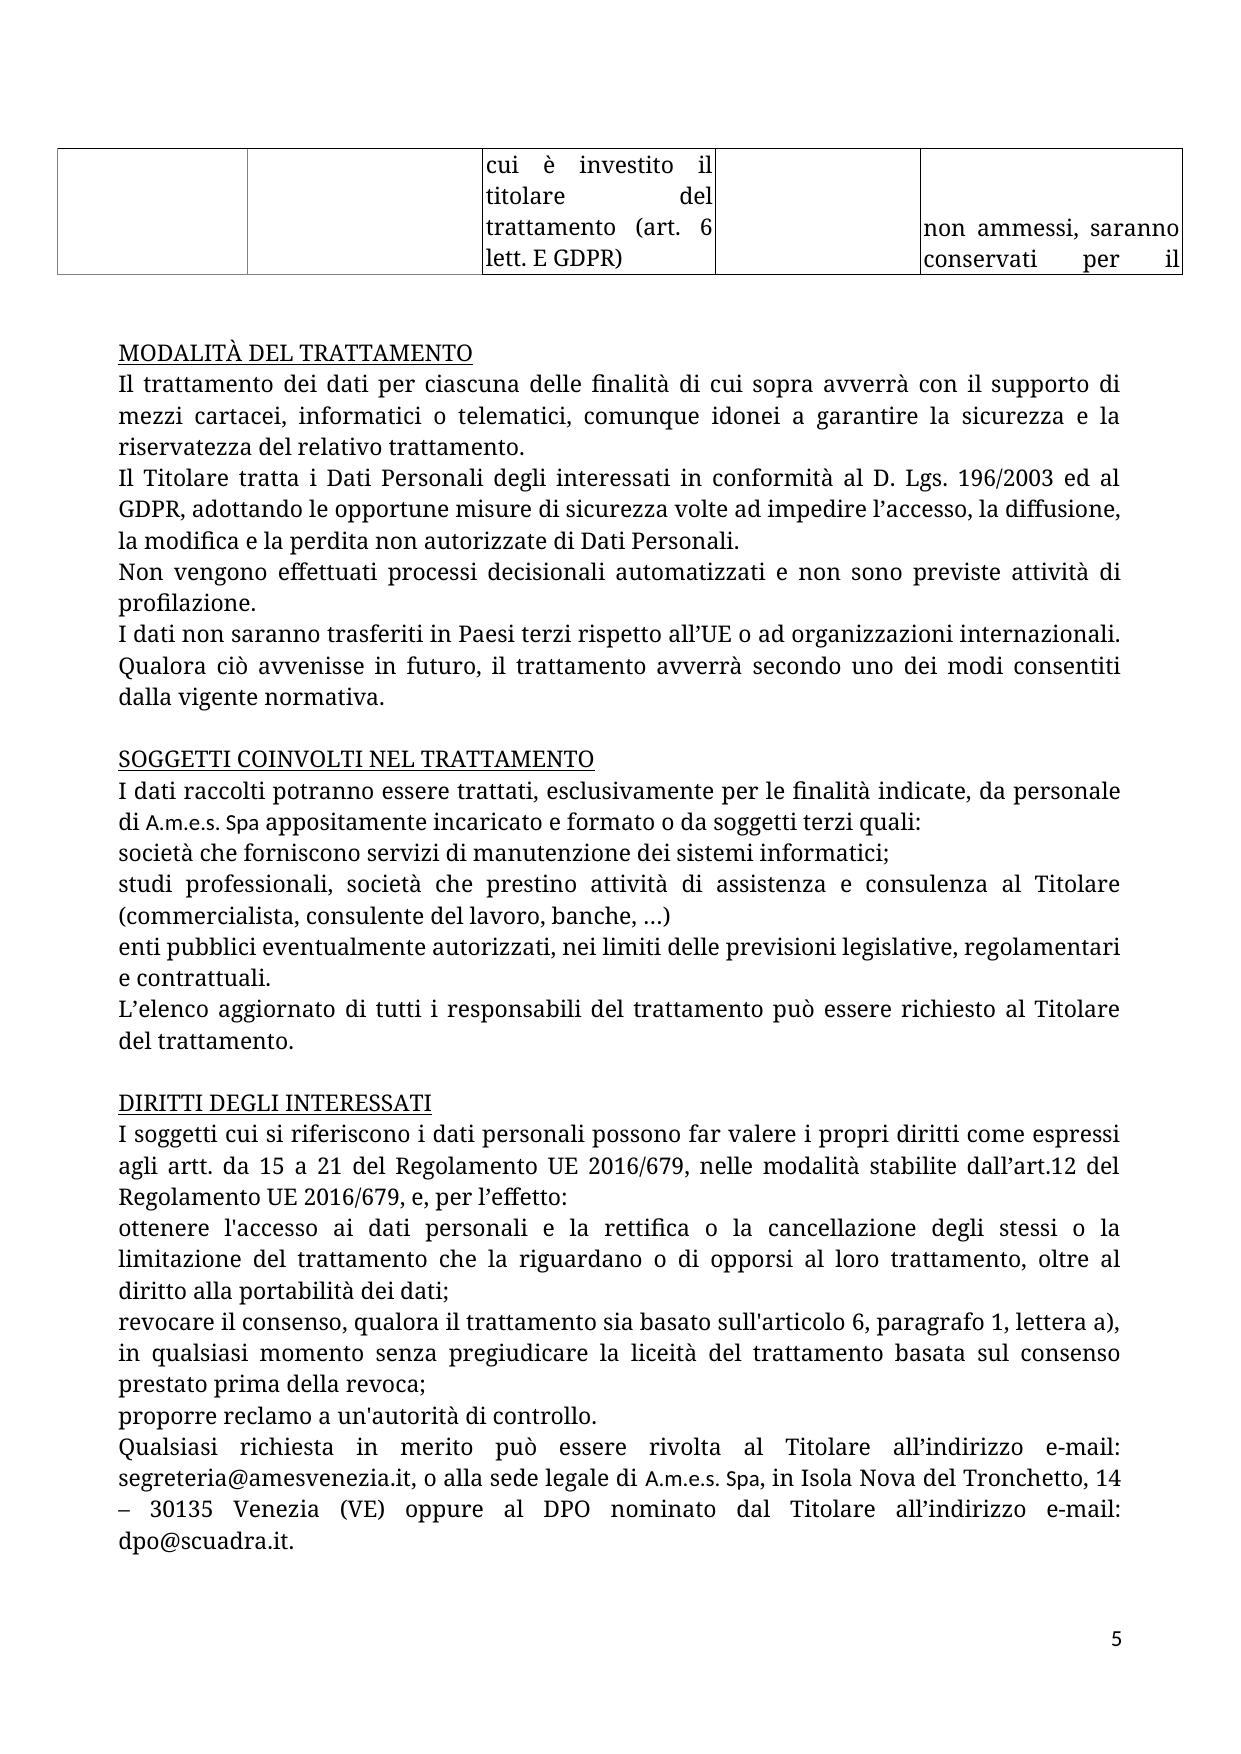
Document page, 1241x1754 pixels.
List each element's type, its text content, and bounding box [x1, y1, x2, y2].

text Non vengono effettuati processi decisionali automatizzati e non sono previste attività di profilazione. [118, 556, 1122, 618]
text I dati raccolti potranno essere trattati, esclusivamente per le finalità indicate, da personale di appositamente incaricato e formato o da soggetti terzi quali: [118, 775, 1122, 837]
text MODALITÀ DEL TRATTAMENTO [118, 337, 1122, 368]
text Qualsiasi richiesta in merito può essere rivolta al Titolare all’indirizzo e-mail: segreteria@amesvenezia.it, o alla sede legale di , in Isola Nova del Tronchetto, 14 – 30135 Venezia (VE) oppure al DPO nominato dal Titolare all’indirizzo e-mail: dpo@scuadra.it. [118, 1431, 1122, 1556]
text I soggetti cui si riferiscono i dati personali possono far valere i propri diritti come espressi agli artt. da 15 a 21 del Regolamento UE 2016/679, nelle modalità stabilite dall’art.12 del Regolamento UE 2016/679, e, per l’effetto: [118, 1118, 1122, 1212]
text enti pubblici eventualmente autorizzati, nei limiti delle previsioni legislative, regolamentari e contrattuali. [118, 931, 1122, 993]
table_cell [248, 149, 482, 274]
text Il Titolare tratta i Dati Personali degli interessati in conformità al D. Lgs. 196/2003 ed al GDPR, adottando le opportune misure di sicurezza volte ad impedire l’accesso, la diffusione, la modifica e la perdita non autorizzate di Dati Personali. [118, 462, 1122, 556]
text I dati non saranno trasferiti in Paesi terzi rispetto all’UE o ad organizzazioni internazionali. Qualora ciò avvenisse in futuro, il trattamento avverrà secondo uno dei modi consentiti dalla vigente normativa. [118, 618, 1122, 712]
text SOGGETTI COINVOLTI NEL TRATTAMENTO [118, 743, 1122, 775]
text ottenere l'accesso ai dati personali e la rettifica o la cancellazione degli stessi o la limitazione del trattamento che la riguardano o di opporsi al loro trattamento, oltre al diritto alla portabilità dei dati; [118, 1212, 1122, 1306]
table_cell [483, 149, 715, 274]
text studi professionali, società che prestino attività di assistenza e consulenza al Titolare (commercialista, consulente del lavoro, banche, …) [118, 868, 1122, 931]
text Il trattamento dei dati per ciascuna delle finalità di cui sopra avverrà con il supporto di mezzi cartacei, informatici o telematici, comunque idonei a garantire la sicurezza e la riservatezza del relativo trattamento. [118, 368, 1122, 462]
text società che forniscono servizi di manutenzione dei sistemi informatici; [118, 837, 1122, 868]
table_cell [58, 149, 247, 274]
text revocare il consenso, qualora il trattamento sia basato sull'articolo 6, paragrafo 1, lettera a), in qualsiasi momento senza pregiudicare la liceità del trattamento basata sul consenso prestato prima della revoca; [118, 1306, 1122, 1400]
text L’elenco aggiornato di tutti i responsabili del trattamento può essere richiesto al Titolare del trattamento. [118, 993, 1122, 1056]
text proporre reclamo a un'autorità di controllo. [118, 1400, 1122, 1431]
text DIRITTI DEGLI INTERESSATI [118, 1087, 1122, 1118]
